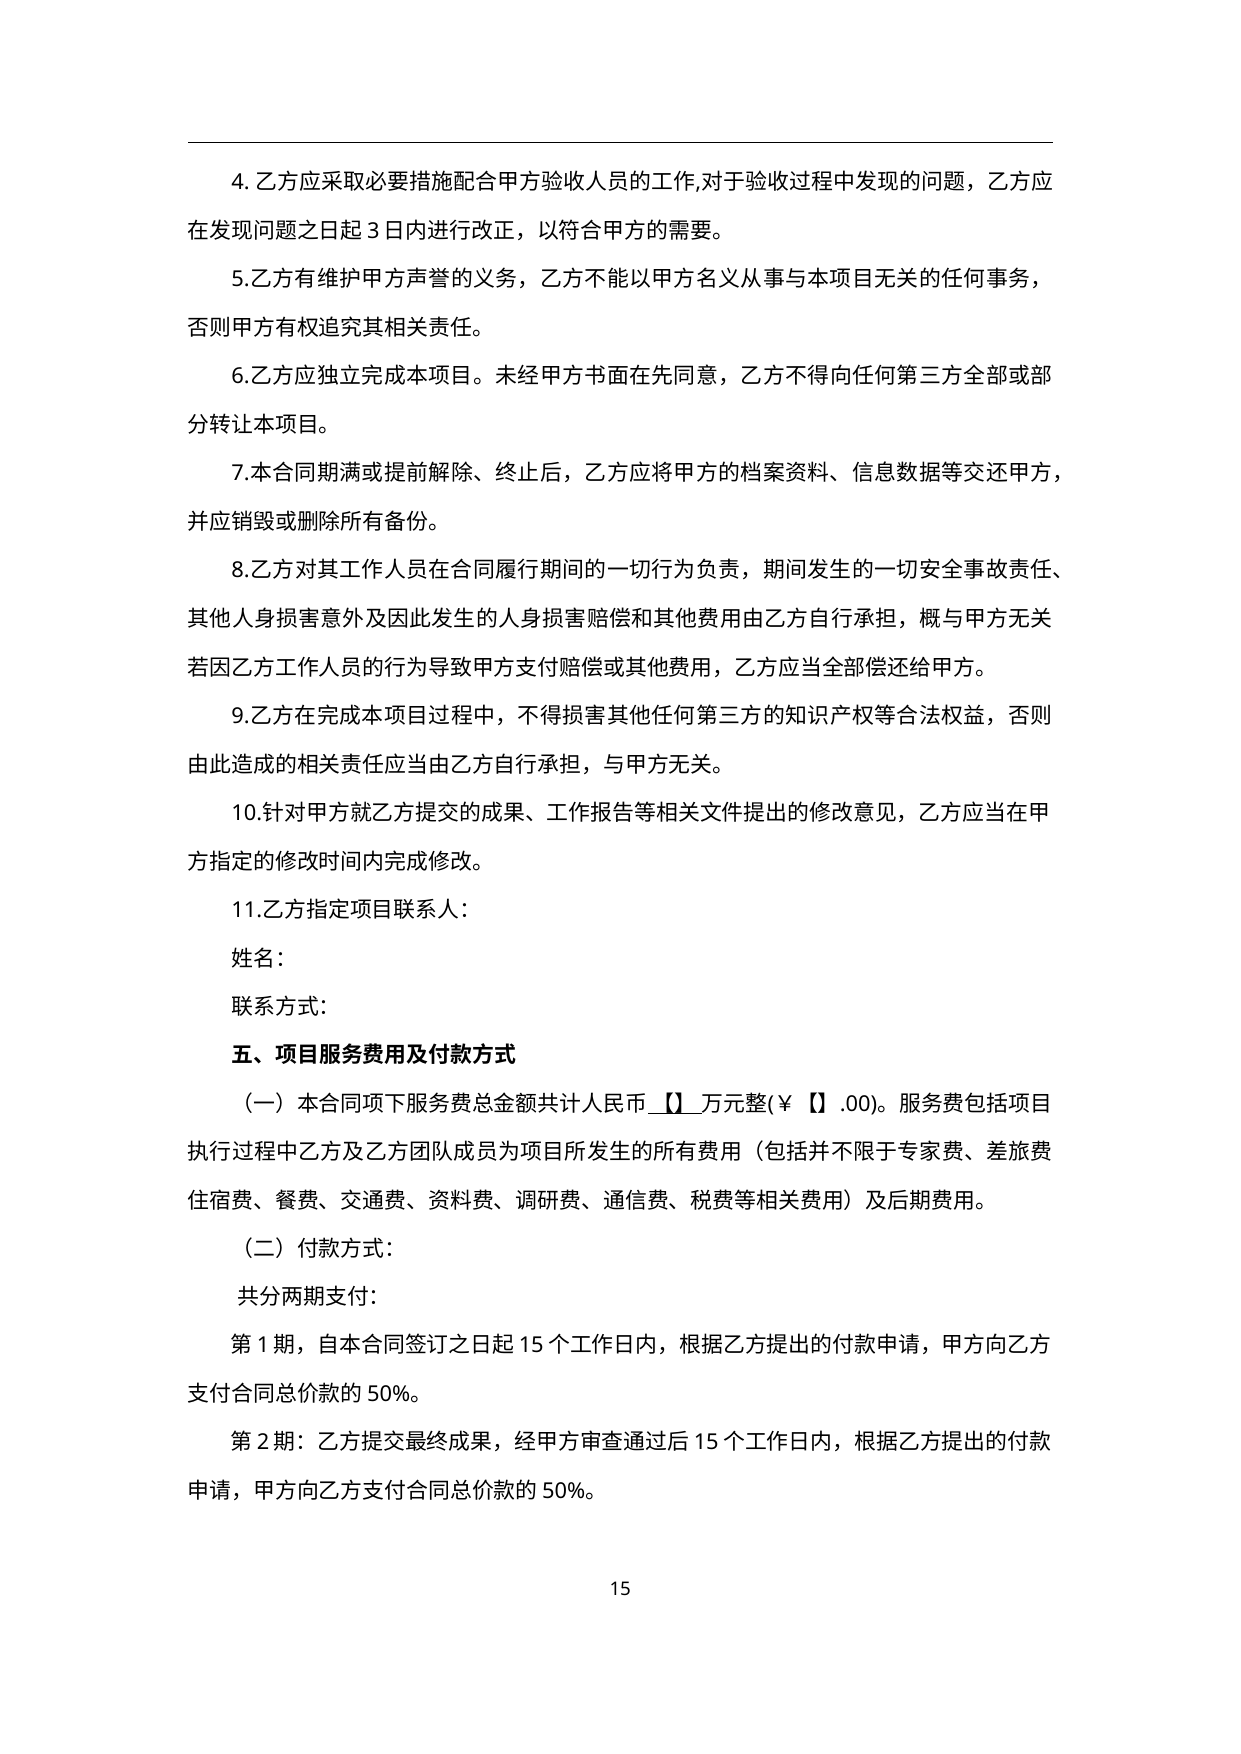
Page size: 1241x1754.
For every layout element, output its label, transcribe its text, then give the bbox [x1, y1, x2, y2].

text （一）本合同项下服务费总金额共计人民币 【】 万元整(￥【】.00)。服务费包括项目执行过程中乙方及乙方团队成员为项目所发生的所有费用（包括并不限于专家费、差旅费、住宿费、餐费、交通费、资料费、调研费、通信费、税费等相关费用）及后期费用。 [187, 1085, 1053, 1215]
text 8.乙方对其工作人员在合同履行期间的一切行为负责，期间发生的一切安全事故责任、其他人身损害意外及因此发生的人身损害赔偿和其他费用由乙方自行承担，概与甲方无关。若因乙方工作人员的行为导致甲方支付赔偿或其他费用，乙方应当全部偿还给甲方。 [187, 552, 1053, 682]
text 姓名： [187, 940, 1053, 973]
text 五、项目服务费用及付款方式 [187, 1037, 1053, 1069]
text 11.乙方指定项目联系人： [187, 892, 1053, 924]
text 联系方式： [187, 988, 1053, 1021]
text 4. 乙方应采取必要措施配合甲方验收人员的工作,对于验收过程中发现的问题，乙方应在发现问题之日起3日内进行改正，以符合甲方的需要。 [187, 163, 1053, 245]
text 第2期：乙方提交最终成果，经甲方审查通过后15个工作日内，根据乙方提出的付款申请，甲方向乙方支付合同总价款的50%。 [187, 1424, 1053, 1505]
text 第1期，自本合同签订之日起15个工作日内，根据乙方提出的付款申请，甲方向乙方支付合同总价款的50%。 [187, 1327, 1053, 1408]
text 7.本合同期满或提前解除、终止后，乙方应将甲方的档案资料、信息数据等交还甲方，并应销毁或删除所有备份。 [187, 455, 1053, 536]
text 共分两期支付： [187, 1279, 1053, 1311]
text 10.针对甲方就乙方提交的成果、工作报告等相关文件提出的修改意见，乙方应当在甲方指定的修改时间内完成修改。 [187, 795, 1053, 876]
text 6.乙方应独立完成本项目。未经甲方书面在先同意，乙方不得向任何第三方全部或部分转让本项目。 [187, 358, 1053, 439]
text 9.乙方在完成本项目过程中，不得损害其他任何第三方的知识产权等合法权益，否则由此造成的相关责任应当由乙方自行承担，与甲方无关。 [187, 698, 1053, 779]
text （二）付款方式： [187, 1231, 1053, 1263]
text 5.乙方有维护甲方声誉的义务，乙方不能以甲方名义从事与本项目无关的任何事务，否则甲方有权追究其相关责任。 [187, 261, 1053, 342]
